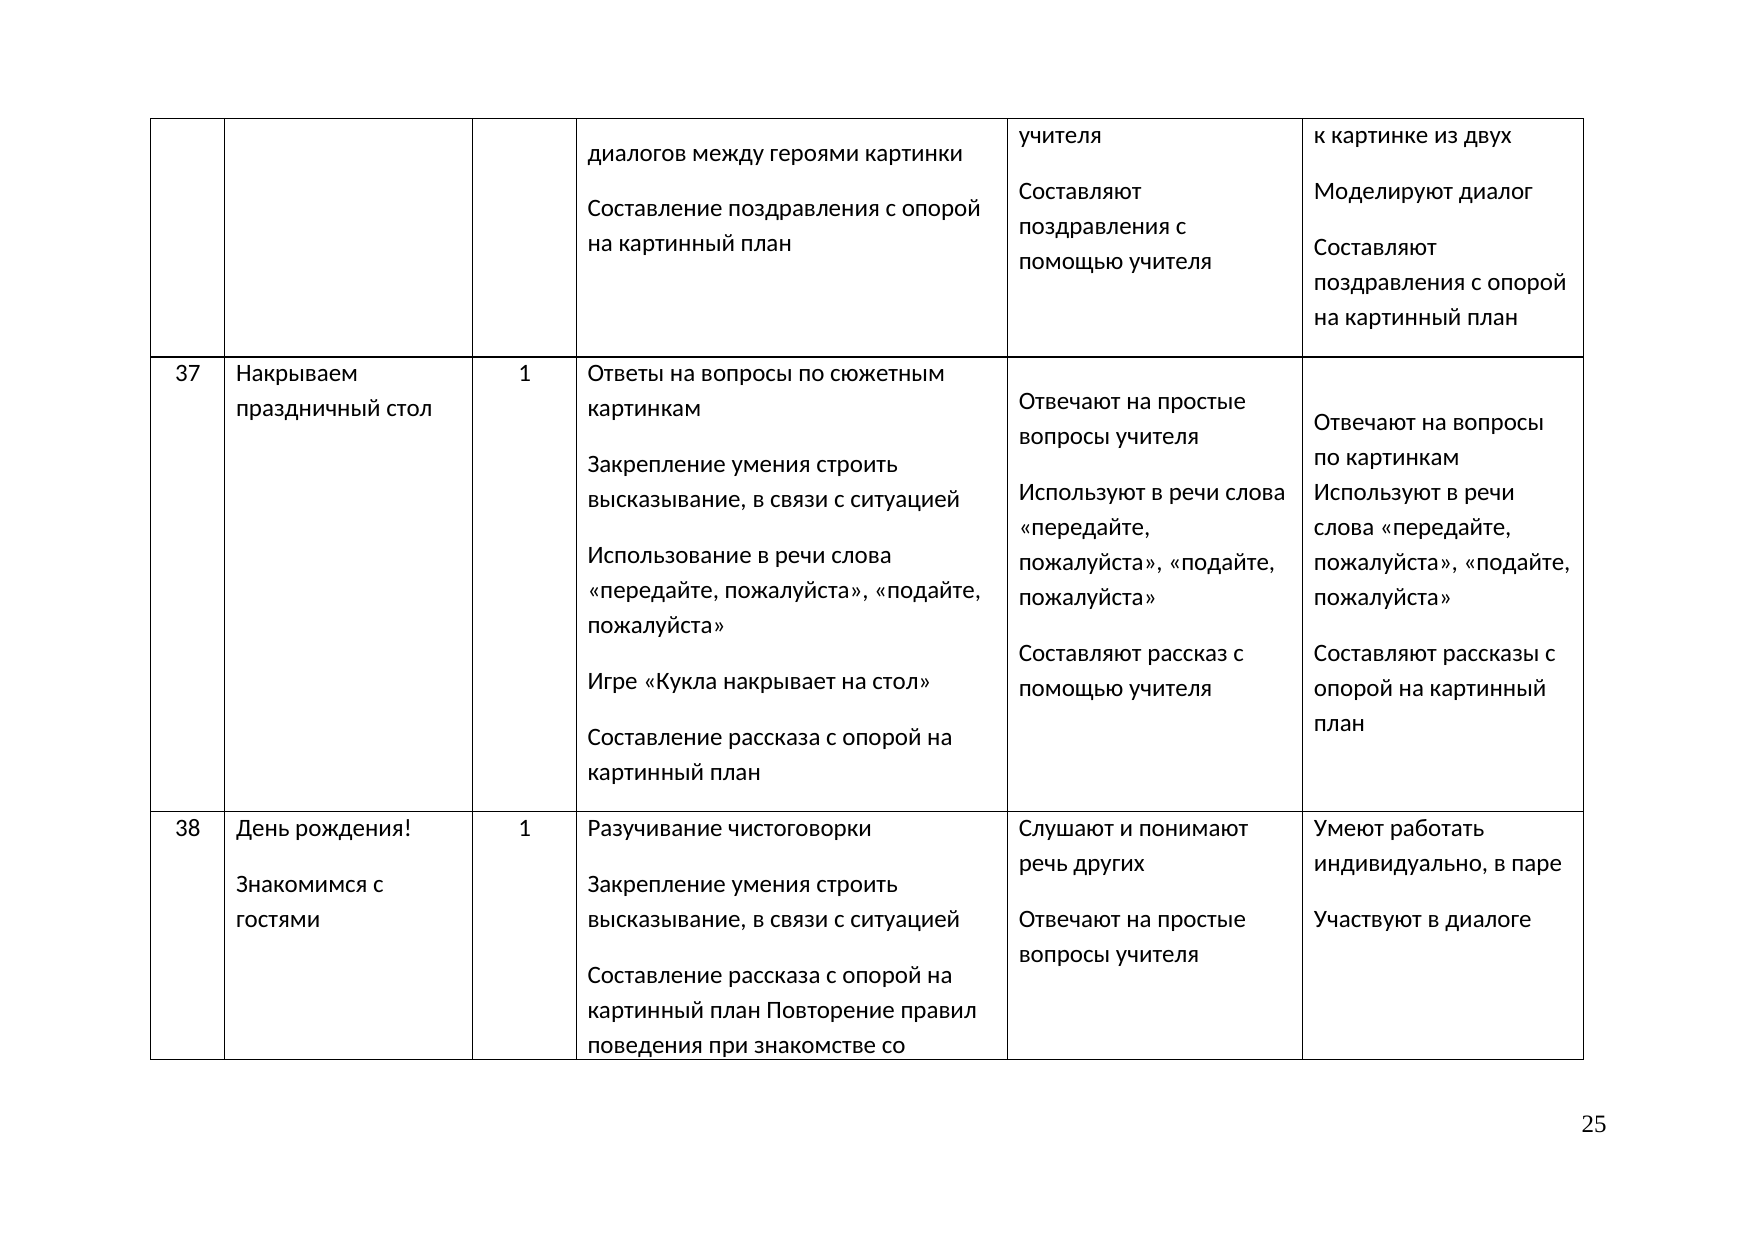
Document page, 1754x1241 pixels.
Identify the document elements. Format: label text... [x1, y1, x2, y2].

table_cell Ответы на вопросы по сюжетным картинкам Закрепление умения строить высказывание, в связи с ситуацией Использование в речи слова «передайте, пожалуйста», «подайте, пожалуйста» Игре «Кукла накрывает на стол» Составление рассказа с опорой на картинный план [577, 358, 1007, 811]
table_cell Отвечают на простые вопросы учителя Используют в речи слова «передайте, пожалуйста», «подайте, пожалуйста» Составляют рассказ с помощью учителя [1008, 358, 1302, 811]
table_cell 1 [473, 812, 576, 1059]
table_cell 1 [473, 358, 576, 811]
table_cell 1 [473, 119, 576, 356]
table_cell 36 [151, 119, 224, 356]
table_cell Накрываем праздничный стол [225, 358, 472, 811]
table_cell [577, 119, 1007, 356]
table_cell 37 [151, 358, 224, 811]
table_cell Отвечают на вопросы по картинкам Используют в речи слова «передайте, пожалуйста», «подайте, пожалуйста» Составляют рассказы с опорой на картинный план [1303, 358, 1583, 811]
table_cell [225, 812, 472, 1059]
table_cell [1008, 119, 1302, 356]
table_cell 38 [151, 812, 224, 1059]
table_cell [577, 812, 1007, 1059]
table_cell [225, 119, 472, 356]
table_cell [1303, 119, 1583, 356]
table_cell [1008, 812, 1302, 1059]
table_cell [1303, 812, 1583, 1059]
